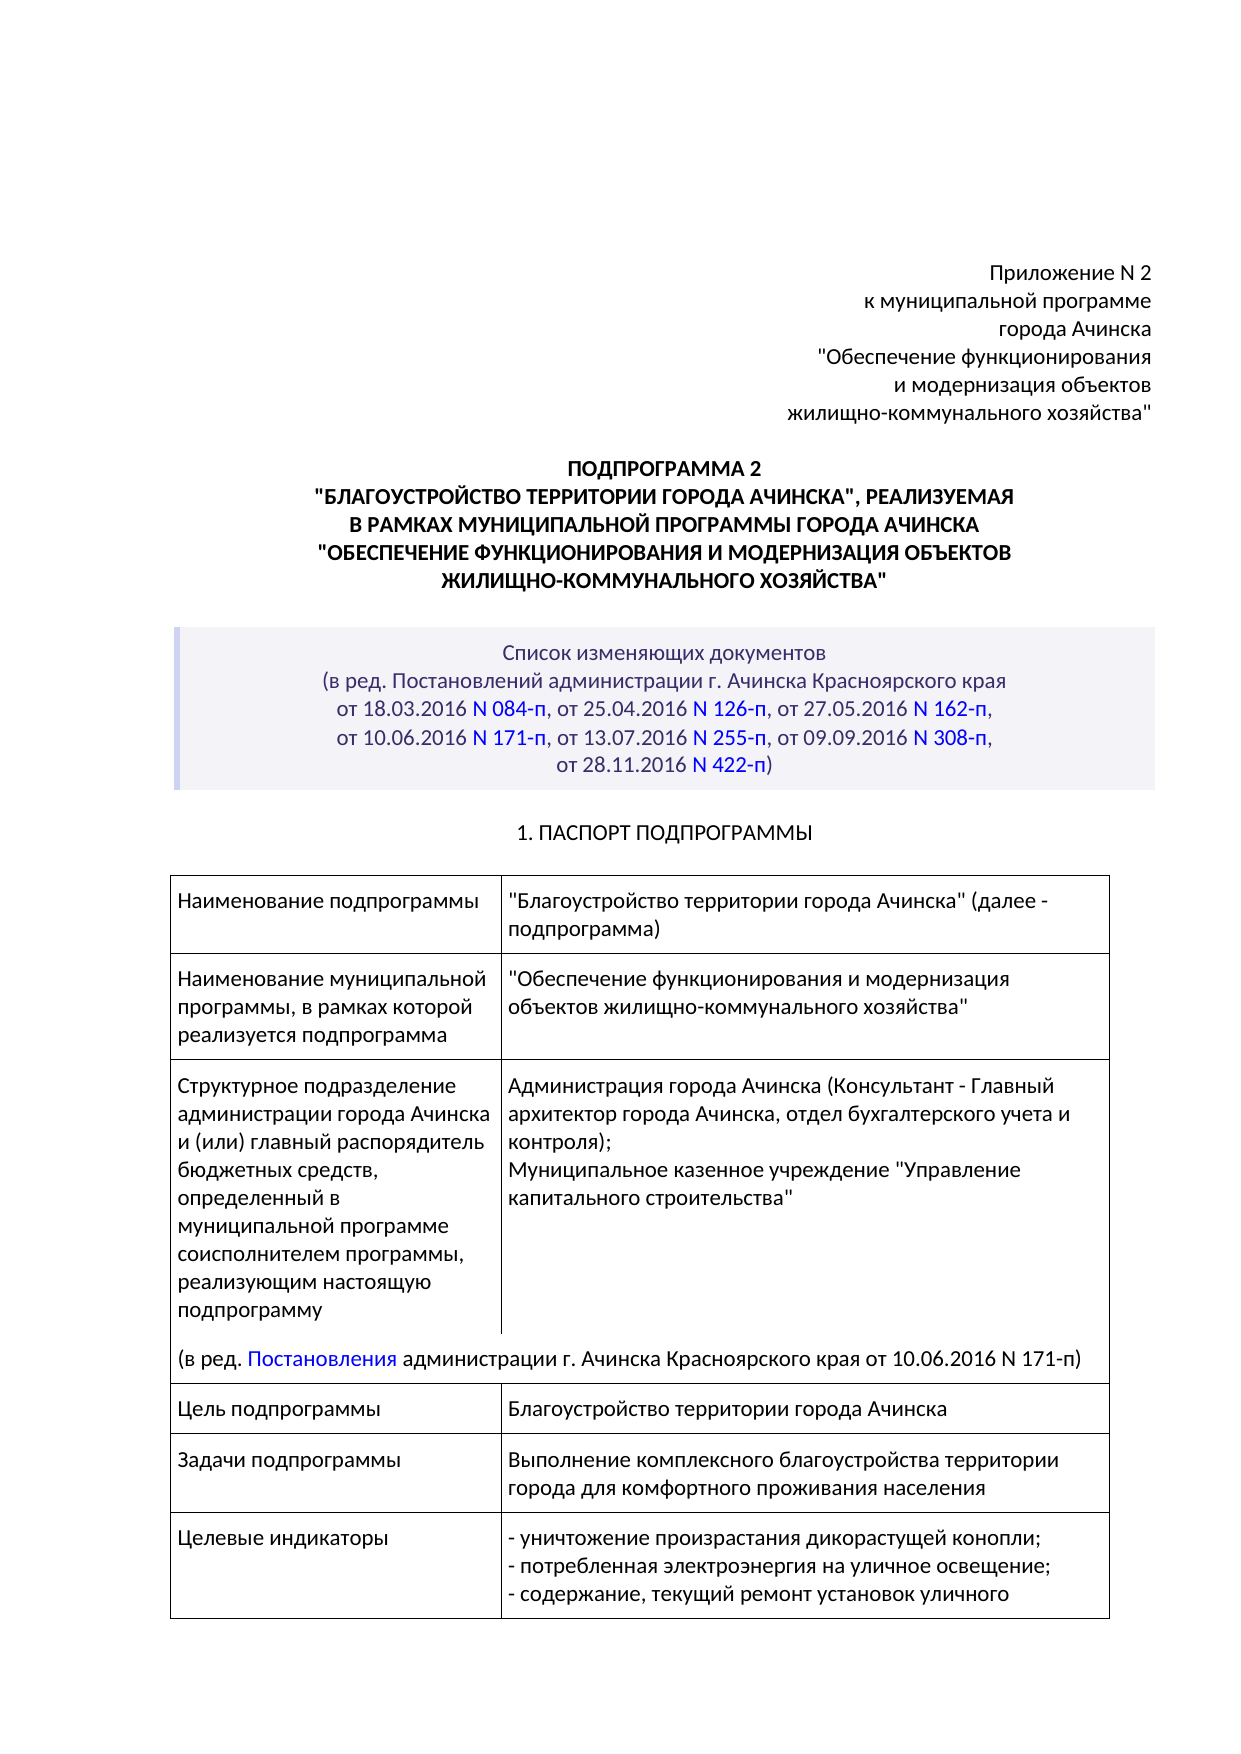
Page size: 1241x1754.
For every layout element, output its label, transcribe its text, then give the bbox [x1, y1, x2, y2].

text и модернизация объектов [177, 370, 1152, 398]
text к муниципальной программе [177, 286, 1152, 314]
title "ОБЕСПЕЧЕНИЕ ФУНКЦИОНИРОВАНИЯ И МОДЕРНИЗАЦИЯ ОБЪЕКТОВ [177, 538, 1152, 566]
text жилищно-коммунального хозяйства" [177, 398, 1152, 426]
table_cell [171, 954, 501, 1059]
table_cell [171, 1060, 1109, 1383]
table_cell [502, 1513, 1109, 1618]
text 1. ПАСПОРТ ПОДПРОГРАММЫ [177, 818, 1152, 846]
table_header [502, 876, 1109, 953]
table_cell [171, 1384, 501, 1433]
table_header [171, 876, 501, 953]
title "БЛАГОУСТРОЙСТВО ТЕРРИТОРИИ ГОРОДА АЧИНСКА", РЕАЛИЗУЕМАЯ [177, 482, 1152, 510]
text Приложение N 2 [177, 258, 1152, 286]
title В РАМКАХ МУНИЦИПАЛЬНОЙ ПРОГРАММЫ ГОРОДА АЧИНСКА [177, 510, 1152, 538]
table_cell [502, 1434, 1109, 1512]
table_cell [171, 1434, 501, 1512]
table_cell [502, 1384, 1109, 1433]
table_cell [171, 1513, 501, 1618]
text города Ачинска [177, 314, 1152, 342]
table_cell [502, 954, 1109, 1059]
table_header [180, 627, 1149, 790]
title ЖИЛИЩНО-КОММУНАЛЬНОГО ХОЗЯЙСТВА" [177, 566, 1152, 594]
title ПОДПРОГРАММА 2 [177, 454, 1152, 482]
text "Обеспечение функционирования [177, 342, 1152, 370]
